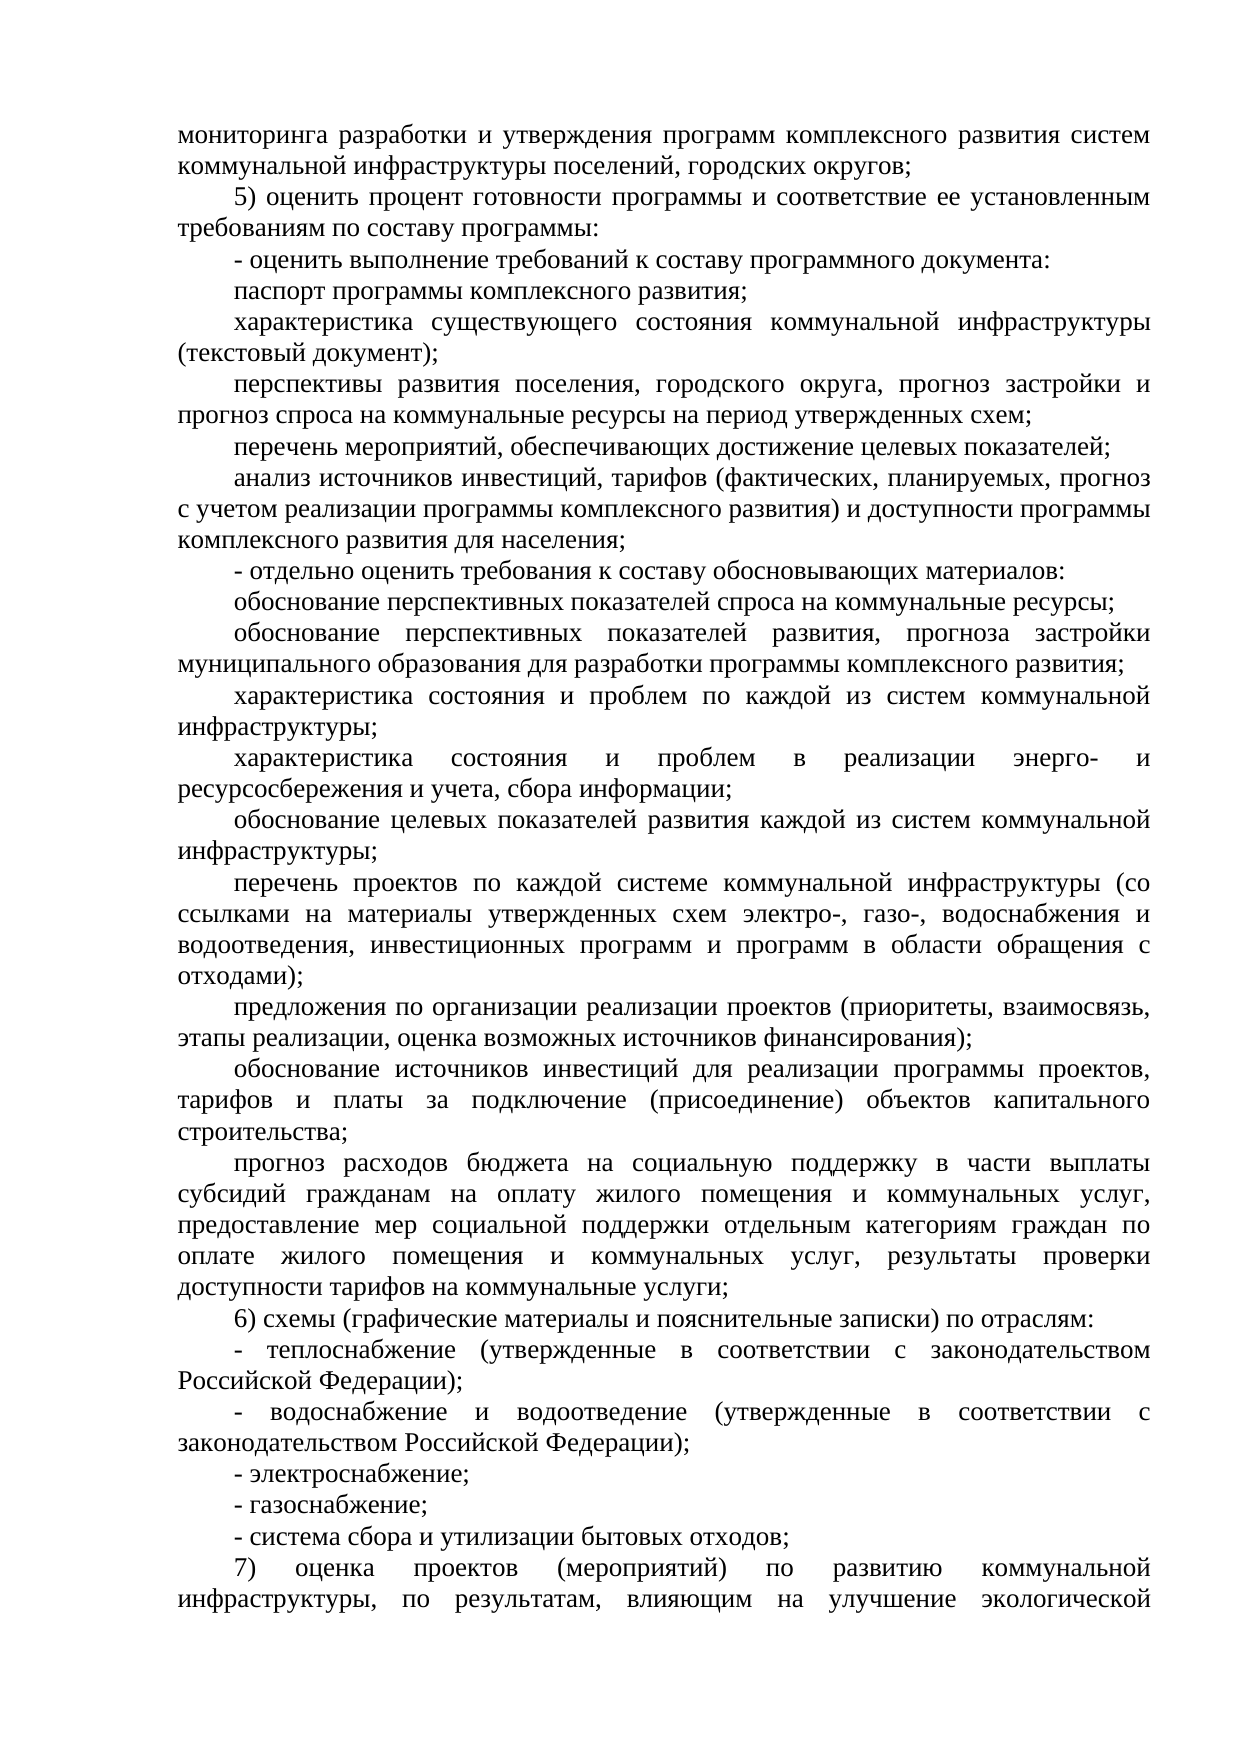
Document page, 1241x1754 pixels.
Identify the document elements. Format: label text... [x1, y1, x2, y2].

text предложения по организации реализации проектов (приоритеты, взаимосвязь, этапы реализации, оценка возможных источников финансирования); [177, 990, 1152, 1052]
text паспорт программы комплексного развития; [177, 274, 1152, 305]
text перечень мероприятий, обеспечивающих достижение целевых показателей; [177, 429, 1152, 461]
text прогноз расходов бюджета на социальную поддержку в части выплаты субсидий гражданам на оплату жилого помещения и коммунальных услуг, предоставление мер социальной поддержки отдельным категориям граждан по оплате жилого помещения и коммунальных услуг, результаты проверки доступности тарифов на коммунальные услуги; [177, 1146, 1152, 1302]
text - оценить выполнение требований к составу программного документа: [177, 243, 1152, 274]
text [177, 1551, 1152, 1613]
text анализ источников инвестиций, тарифов (фактических, планируемых, прогноз с учетом реализации программы комплексного развития) и доступности программы комплексного развития для населения; [177, 461, 1152, 554]
text - отдельно оценить требования к составу обосновывающих материалов: [177, 554, 1152, 585]
text - газоснабжение; [177, 1488, 1152, 1520]
text - система сбора и утилизации бытовых отходов; [177, 1520, 1152, 1551]
text обоснование источников инвестиций для реализации программы проектов, тарифов и платы за подключение (присоединение) объектов капитального строительства; [177, 1052, 1152, 1146]
text обоснование перспективных показателей развития, прогноза застройки муниципального образования для разработки программы комплексного развития; [177, 616, 1152, 679]
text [177, 118, 1152, 180]
text 6) схемы (графические материалы и пояснительные записки) по отраслям: [177, 1302, 1152, 1333]
text характеристика состояния и проблем в реализации энерго- и ресурсосбережения и учета, сбора информации; [177, 741, 1152, 803]
text - электроснабжение; [177, 1457, 1152, 1488]
text обоснование перспективных показателей спроса на коммунальные ресурсы; [177, 585, 1152, 616]
text перечень проектов по каждой системе коммунальной инфраструктуры (со ссылками на материалы утвержденных схем электро-, газо-, водоснабжения и водоотведения, инвестиционных программ и программ в области обращения с отходами); [177, 866, 1152, 990]
text 5) оценить процент готовности программы и соответствие ее установленным требованиям по составу программы: [177, 180, 1152, 243]
text обоснование целевых показателей развития каждой из систем коммунальной инфраструктуры; [177, 803, 1152, 866]
text - теплоснабжение (утвержденные в соответствии с законодательством Российской Федерации); [177, 1333, 1152, 1395]
text характеристика существующего состояния коммунальной инфраструктуры (текстовый документ); [177, 305, 1152, 367]
text - водоснабжение и водоотведение (утвержденные в соответствии с законодательством Российской Федерации); [177, 1395, 1152, 1457]
text перспективы развития поселения, городского округа, прогноз застройки и прогноз спроса на коммунальные ресурсы на период утвержденных схем; [177, 367, 1152, 429]
text характеристика состояния и проблем по каждой из систем коммунальной инфраструктуры; [177, 679, 1152, 741]
